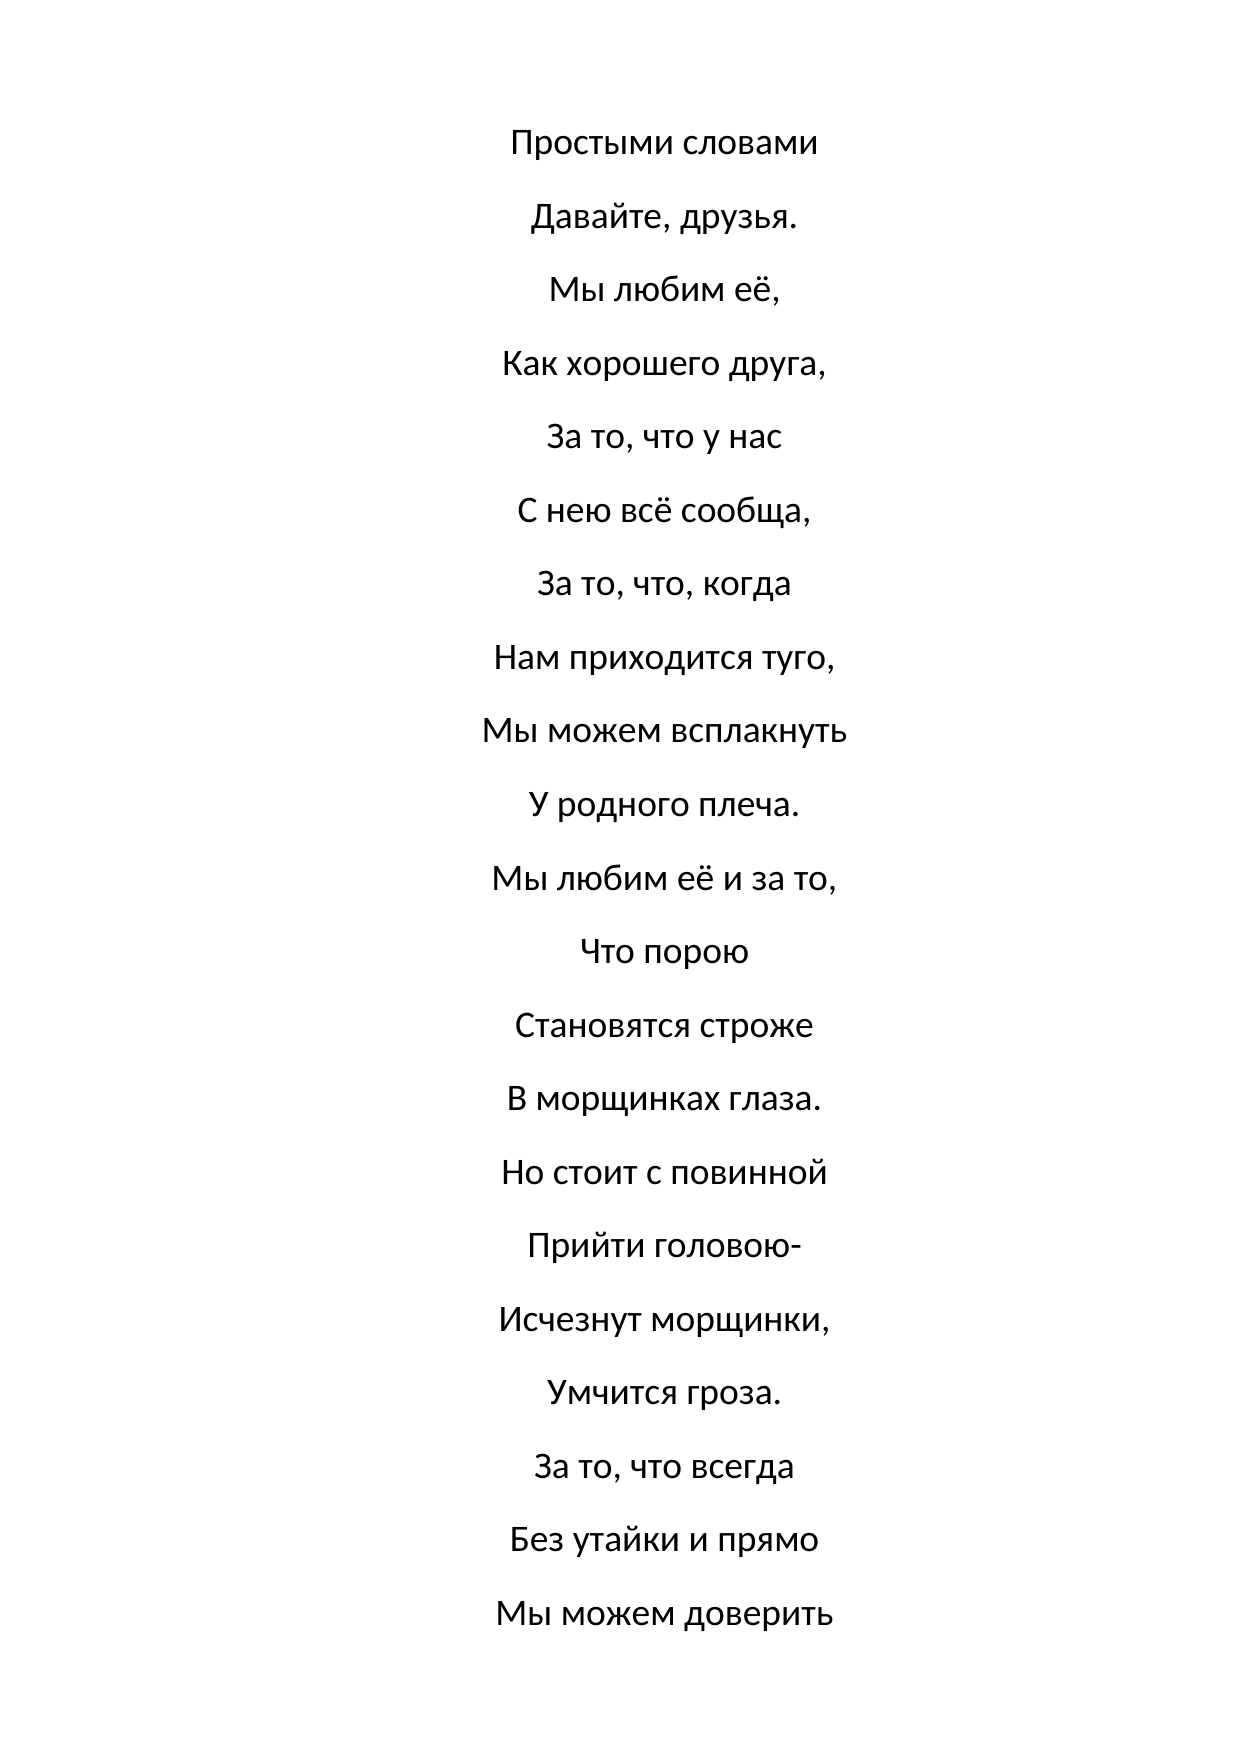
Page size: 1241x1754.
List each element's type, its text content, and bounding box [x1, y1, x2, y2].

text Становятся строже [177, 1001, 1152, 1046]
text Исчезнут морщинки, [177, 1295, 1152, 1341]
text Мы можем доверить [177, 1589, 1152, 1635]
text У родного плеча. [177, 780, 1152, 826]
text За то, что, когда [177, 559, 1152, 605]
text Что порою [177, 927, 1152, 973]
text Но стоит с повинной [177, 1148, 1152, 1193]
text За то, что у нас [177, 412, 1152, 458]
text Мы можем всплакнуть [177, 706, 1152, 752]
text Прийти головою- [177, 1221, 1152, 1267]
text Нам приходится туго, [177, 633, 1152, 679]
text Простыми словами [177, 118, 1152, 164]
text Умчится гроза. [177, 1368, 1152, 1414]
text Мы любим её, [177, 265, 1152, 311]
text Без утайки и прямо [177, 1515, 1152, 1561]
text С нею всё сообща, [177, 486, 1152, 532]
text Мы любим её и за то, [177, 853, 1152, 899]
text Как хорошего друга, [177, 339, 1152, 384]
text Давайте, друзья. [177, 192, 1152, 237]
text В морщинках глаза. [177, 1074, 1152, 1120]
text За то, что всегда [177, 1442, 1152, 1488]
